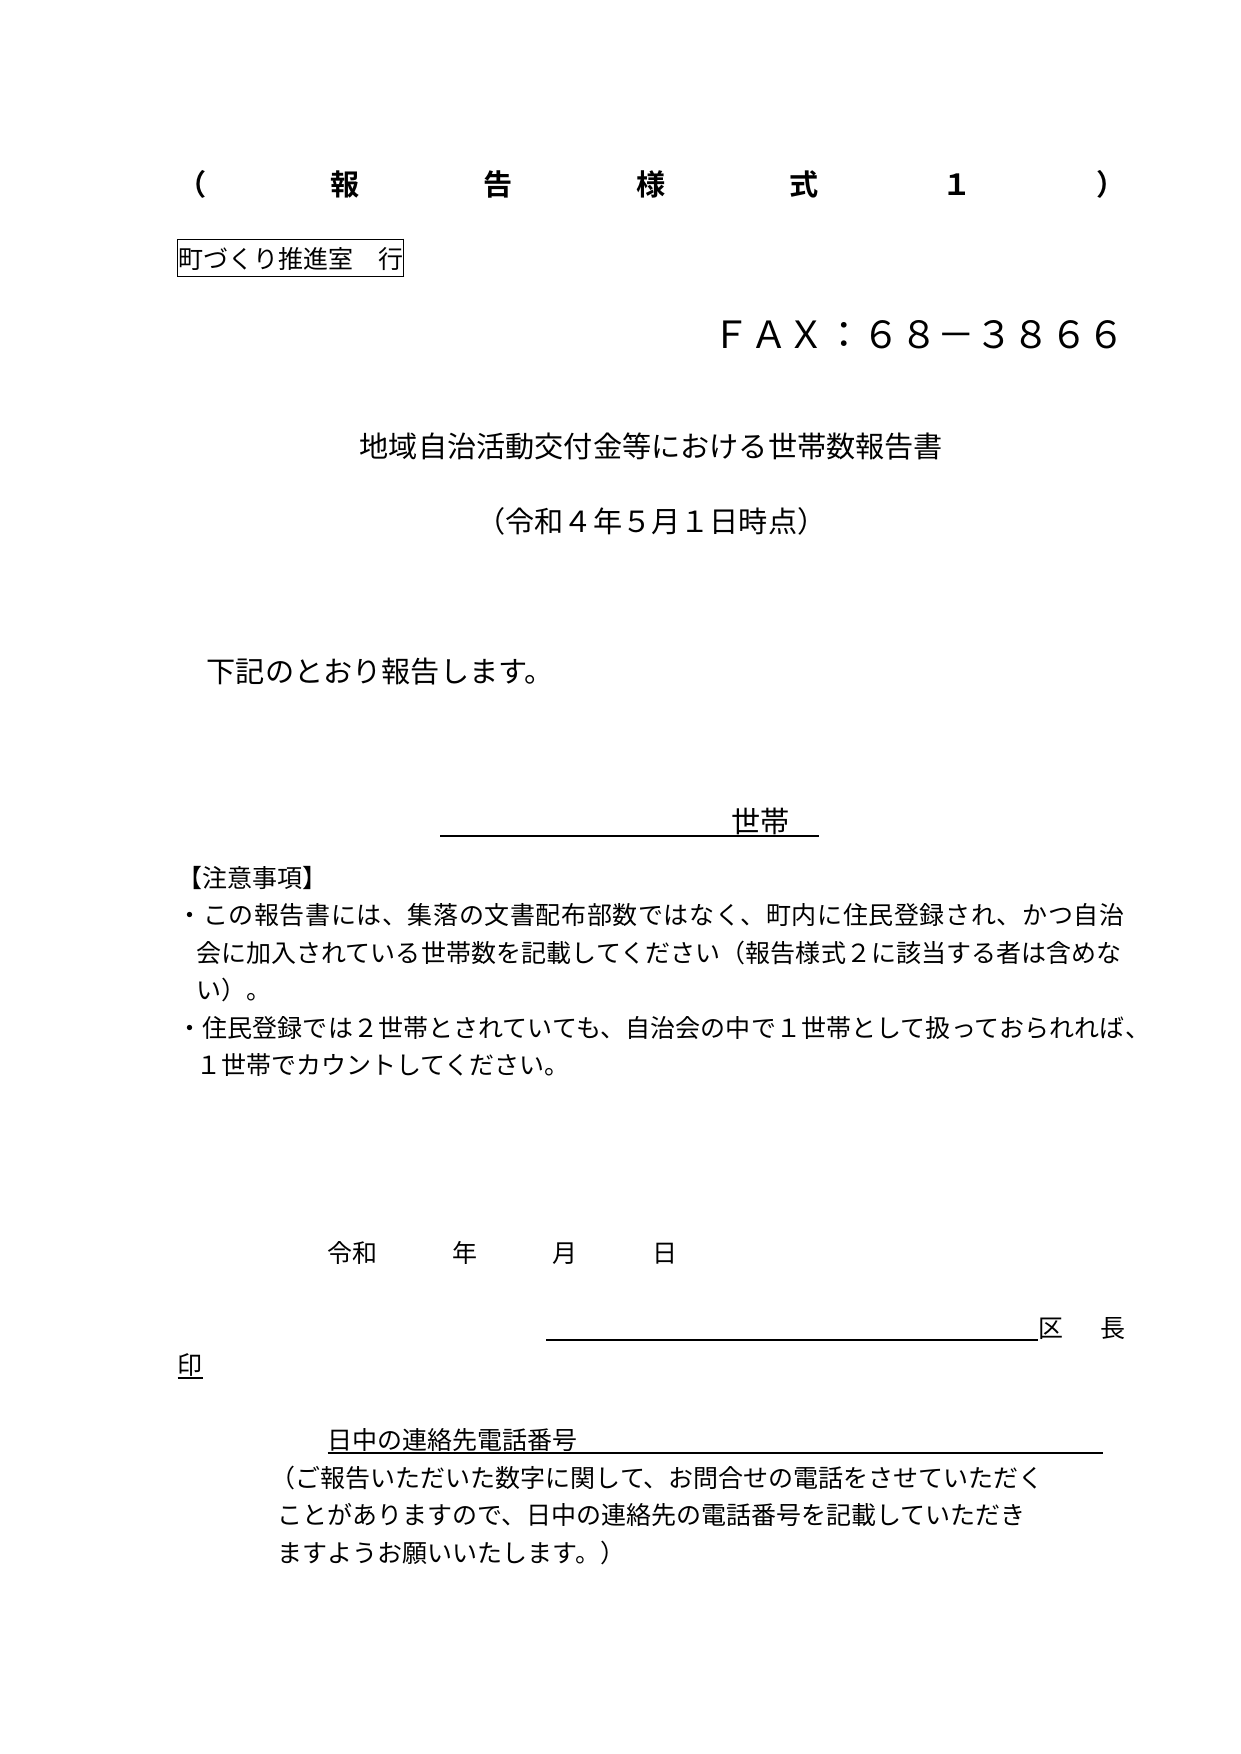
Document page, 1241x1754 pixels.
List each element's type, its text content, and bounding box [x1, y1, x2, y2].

text （ご報告いただいた数字に関して、お問合せの電話をさせていただく [271, 1458, 1125, 1495]
text ・この報告書には、集落の文書配布部数ではなく、町内に住民登録され、かつ自治会に加入されている世帯数を記載してください（報告様式２に該当する者は含めない）。 [177, 895, 1125, 1008]
text 世帯 [440, 783, 1125, 858]
text 【注意事項】 [177, 858, 1125, 895]
text 日中の連絡先電話番号 [177, 1420, 1125, 1458]
text 地域自治活動交付金等における世帯数報告書 [177, 408, 1125, 483]
text （令和４年５月１日時点） [177, 483, 1125, 558]
text 下記のとおり報告します。 [177, 633, 1125, 708]
text （報告様式１） 町づくり推進室 行 [177, 145, 1125, 295]
text 令和 年 月 日 [177, 1233, 1125, 1270]
text ・住民登録では２世帯とされていても、自治会の中で１世帯として扱っておられれば、１世帯でカウントしてください。 [177, 1008, 1125, 1083]
text 区長 印 [177, 1308, 1125, 1383]
text ことがありますので、日中の連絡先の電話番号を記載していただき [177, 1495, 1125, 1533]
text ますようお願いいたします。） [177, 1533, 1125, 1570]
text ＦＡＸ：６８－３８６６ [177, 295, 1125, 370]
